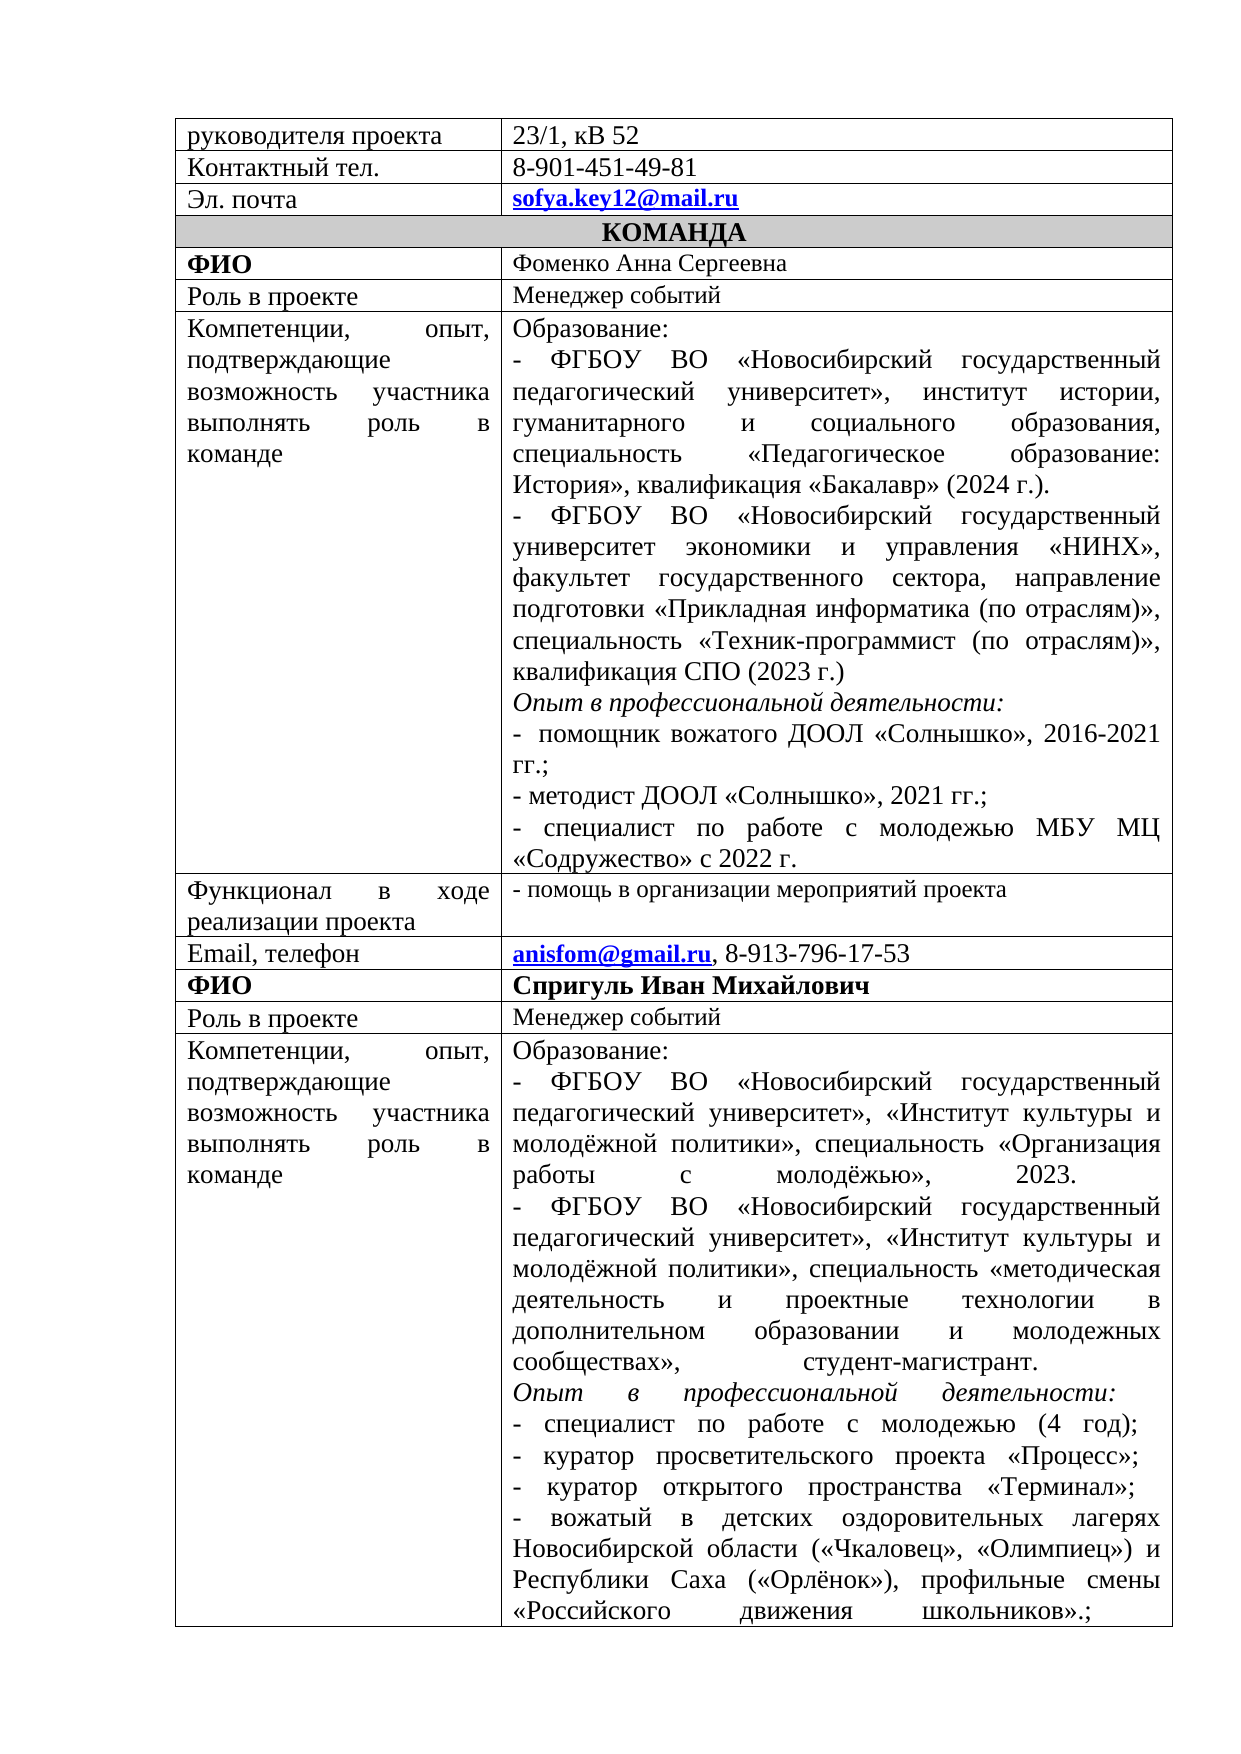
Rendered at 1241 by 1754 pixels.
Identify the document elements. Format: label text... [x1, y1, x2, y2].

table_cell Роль в проекте [176, 1002, 501, 1033]
table_cell Email, телефон [176, 937, 501, 968]
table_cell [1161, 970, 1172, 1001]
table_cell Роль в проекте [176, 280, 501, 311]
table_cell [176, 1034, 501, 1626]
table_cell Функционал в ходе реализации проекта [176, 874, 501, 936]
table_cell Менеджер событий [502, 1002, 1172, 1033]
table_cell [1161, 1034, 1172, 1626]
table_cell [502, 119, 1172, 150]
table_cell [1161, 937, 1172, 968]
table_cell Эл. почта [176, 184, 501, 215]
table_cell КОМАНДА [176, 216, 1172, 247]
table_cell Компетенции, опыт, подтверждающие возможность участника выполнять роль в команде [176, 312, 501, 873]
table_cell 8-901-451-49-81 [502, 151, 1172, 182]
table_cell Контактный тел. [176, 151, 501, 182]
table_cell ФИО [176, 970, 501, 1001]
table_cell Фоменко Анна Сергеевна [502, 248, 1172, 279]
table_cell Менеджер событий [502, 280, 1172, 311]
table_cell - помощь в организации мероприятий проекта [502, 874, 1172, 936]
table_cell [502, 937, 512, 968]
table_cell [176, 119, 501, 150]
table_cell sofya.key12@mail.ru [502, 184, 1172, 215]
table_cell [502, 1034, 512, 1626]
table_cell ФИО [176, 248, 501, 279]
table_cell Образование: - ФГБОУ ВО «Новосибирский государственный педагогический университет», институт истории, гуманитарного и социального образования, специальность «Педагогическое образование: История», квалификация «Бакалавр» (2024 г.). - ФГБОУ ВО «Новосибирский государственный университет экономики и управления «НИНХ», факультет государственного сектора, направление подготовки «Прикладная информатика (по отраслям)», специальность «Техник-программист (по отраслям)», квалификация СПО (2023 г.) Опыт в профессиональной деятельности: - помощник вожатого ДООЛ «Солнышко», 2016-2021 гг.; - методист ДООЛ «Солнышко», 2021 гг.; - специалист по работе с молодежью МБУ МЦ «Содружество» с 2022 г. [502, 312, 1172, 873]
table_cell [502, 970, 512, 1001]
